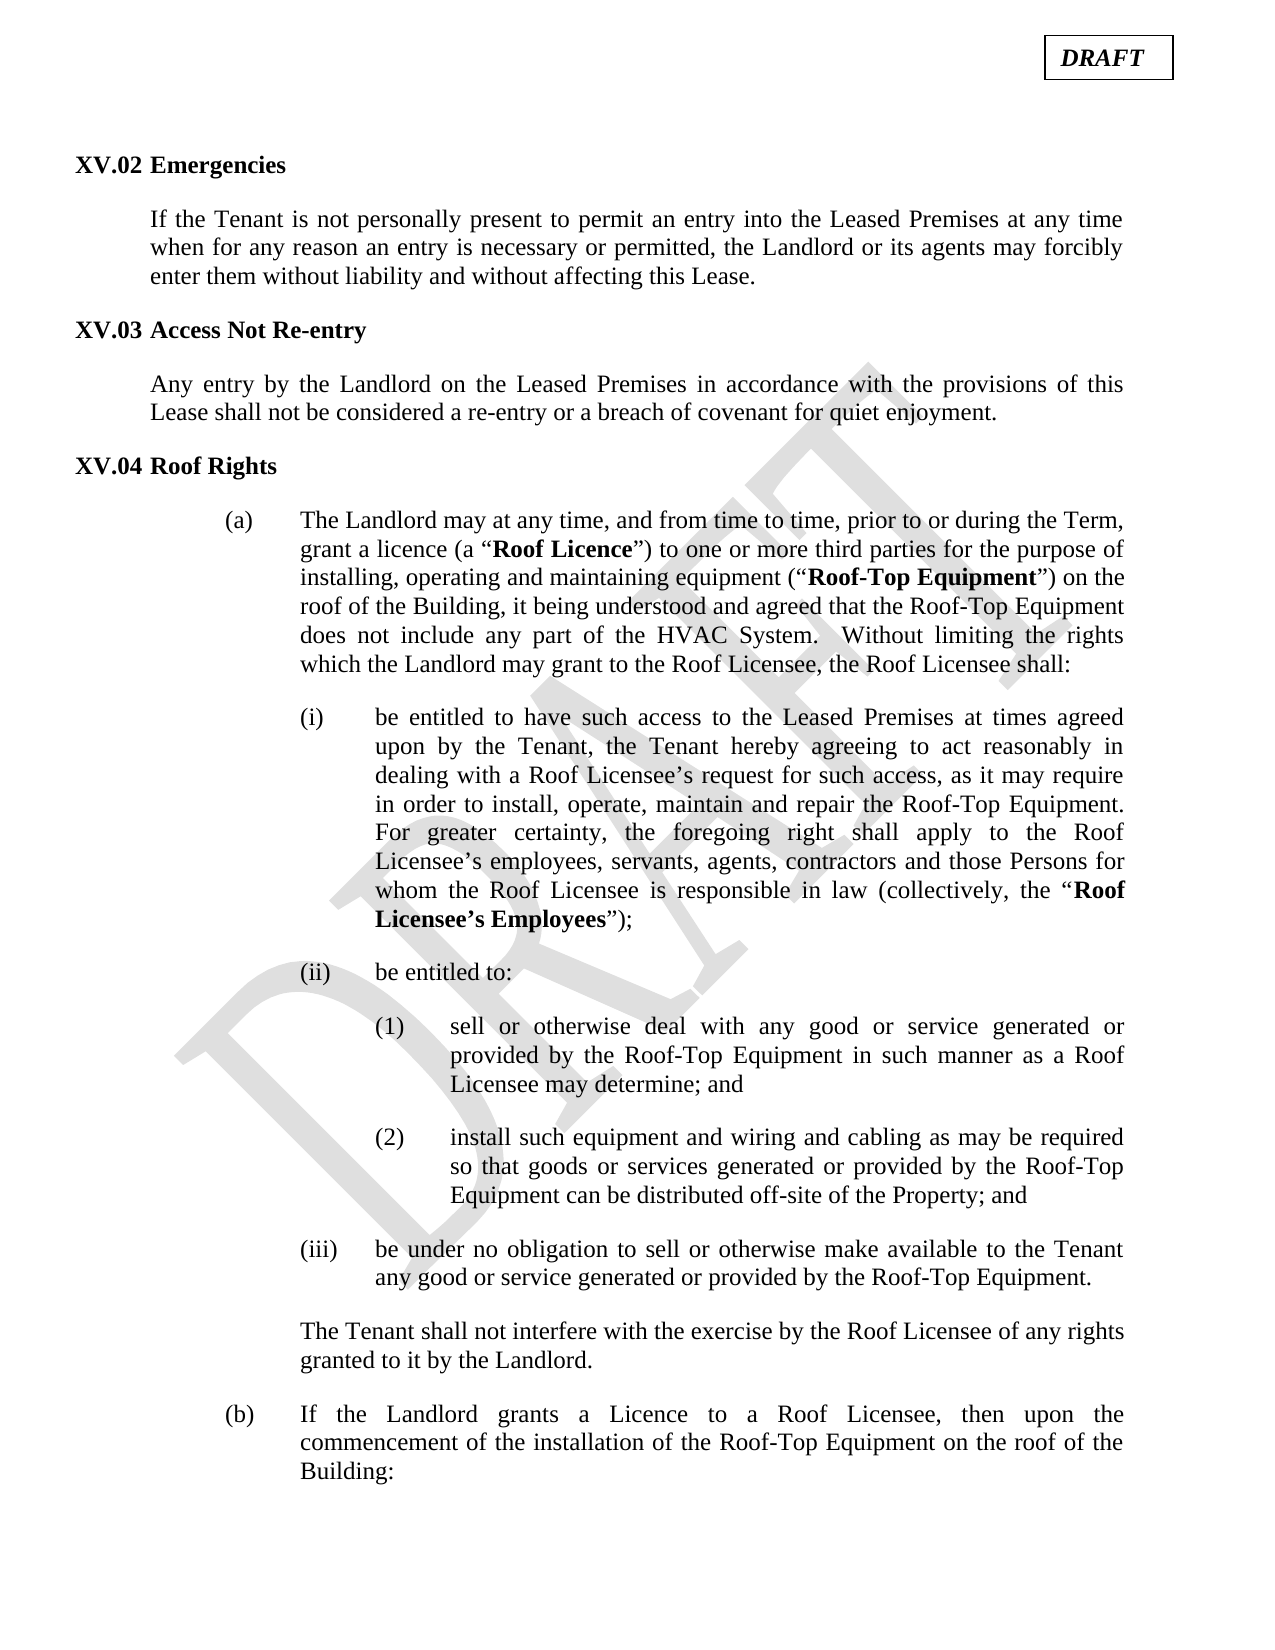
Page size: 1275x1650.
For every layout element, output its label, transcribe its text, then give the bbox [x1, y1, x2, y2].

text Access Not Re-entry [75, 315, 1125, 344]
text sell or otherwise deal with any good or service generated or provided by the Roof-Top Equipment in such manner as a Roof Licensee may determine; and [375, 1011, 1125, 1097]
text be entitled to have such access to the Leased Premises at times agreed upon by the Tenant, the Tenant hereby agreeing to act reasonably in dealing with a Roof Licensee’s request for such access, as it may require in order to install, operate, maintain and repair the Roof-Top Equipment. For greater certainty, the foregoing right shall apply to the Roof Licensee’s employees, servants, agents, contractors and those Persons for whom the Roof Licensee is responsible in law (collectively, the “Roof Licensee’s Employees”); [300, 702, 1125, 932]
text If the Tenant is not personally present to permit an entry into the Leased Premises at any time when for any reason an entry is necessary or permitted, the Landlord or its agents may forcibly enter them without liability and without affecting this Lease. [150, 204, 1125, 290]
text be entitled to: [300, 957, 1125, 986]
text Roof Rights [75, 451, 1125, 480]
text If the Landlord grants a Licence to a Roof Licensee, then upon the commencement of the installation of the Roof-Top Equipment on the roof of the Building: [225, 1399, 1125, 1485]
text be under no obligation to sell or otherwise make available to the Tenant any good or service generated or provided by the Roof-Top Equipment. [300, 1234, 1125, 1291]
text The Tenant shall not interfere with the exercise by the Roof Licensee of any rights granted to it by the Landlord. [300, 1316, 1125, 1374]
text Emergencies [75, 150, 1125, 179]
text Any entry by the Landlord on the Leased Premises in accordance with the provisions of this Lease shall not be considered a re-entry or a breach of covenant for quiet enjoyment. [150, 369, 1125, 426]
text install such equipment and wiring and cabling as may be required so that goods or services generated or provided by the Roof-Top Equipment can be distributed off-site of the Property; and [375, 1122, 1125, 1209]
text The Landlord may at any time, and from time to time, prior to or during the Term, grant a licence (a “Roof Licence”) to one or more third parties for the purpose of installing, operating and maintaining equipment (“Roof-Top Equipment”) on the roof of the Building, it being understood and agreed that the Roof-Top Equipment does not include any part of the HVAC System. Without limiting the rights which the Landlord may grant to the Roof Licensee, the Roof Licensee shall: [225, 505, 1125, 677]
